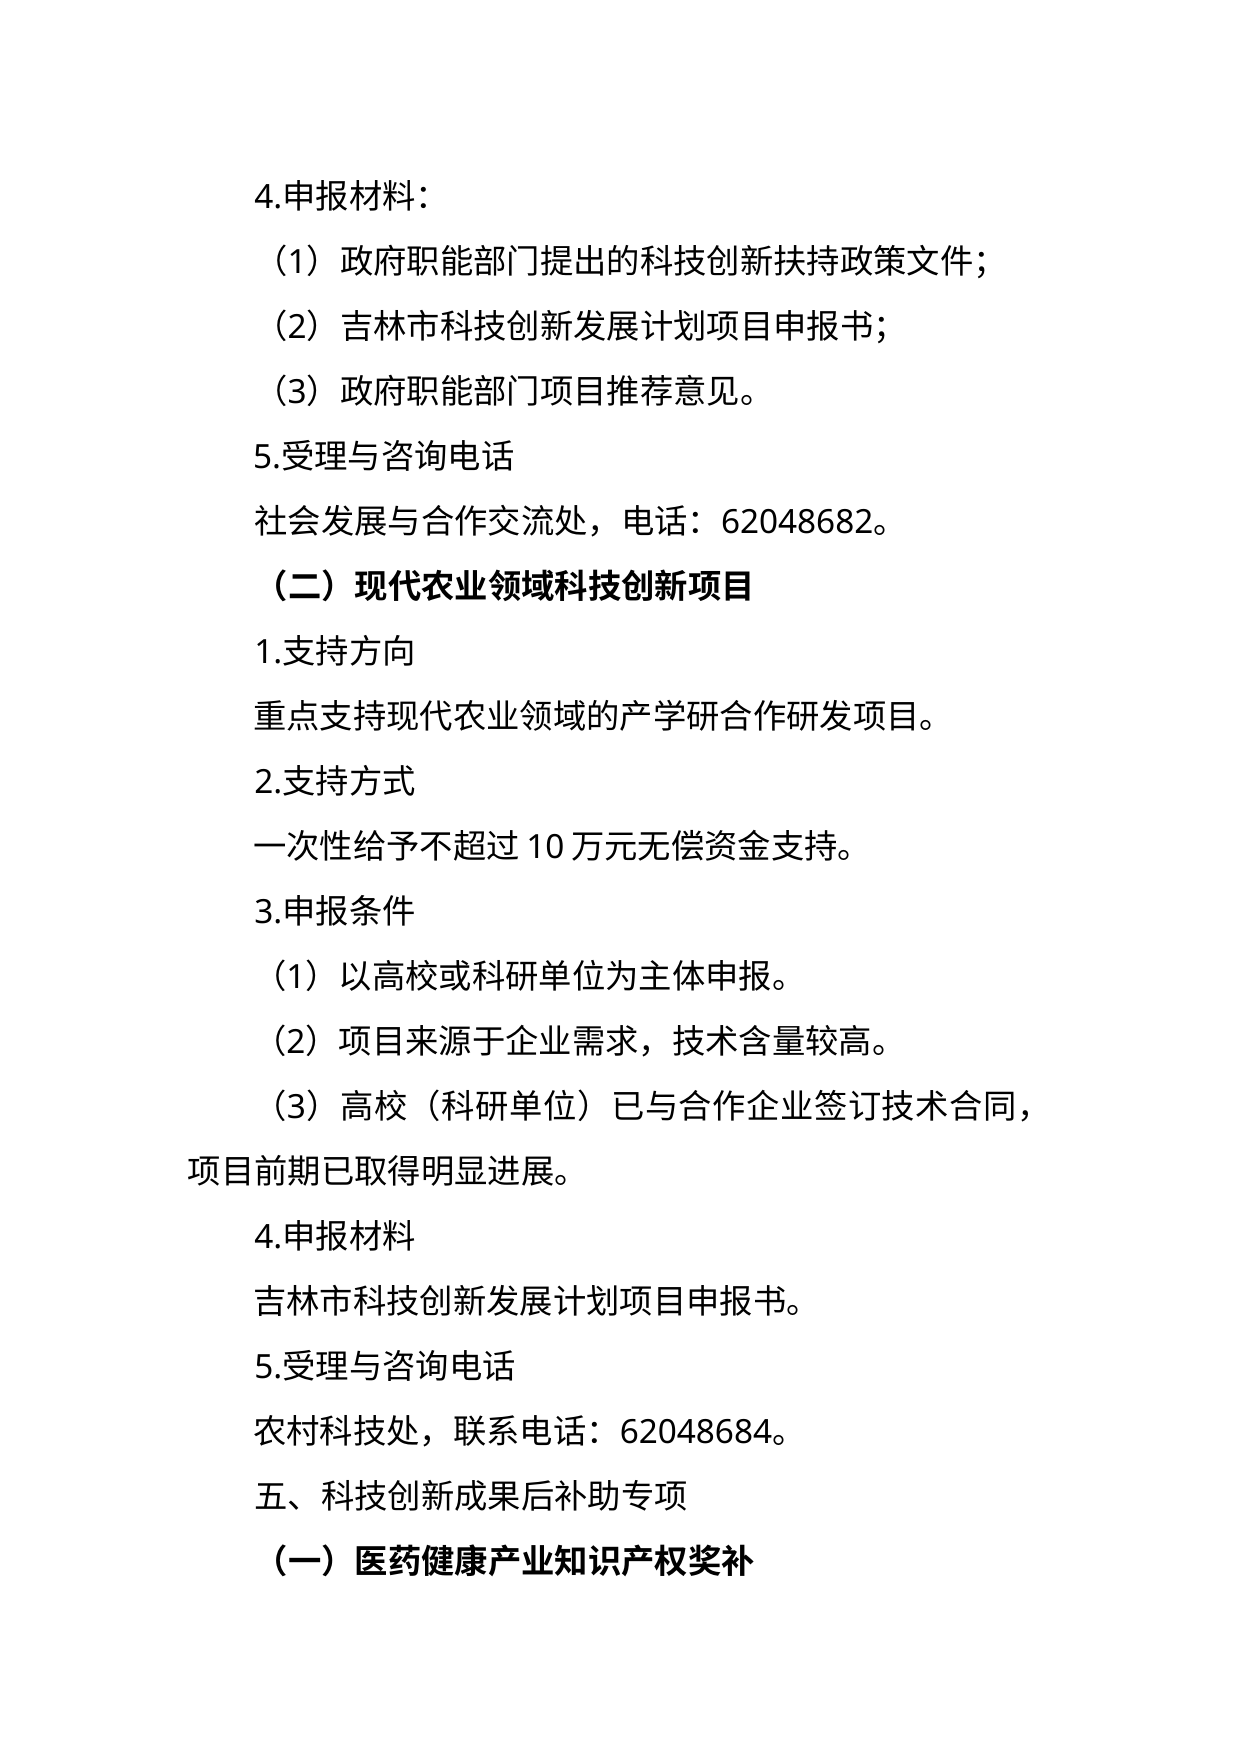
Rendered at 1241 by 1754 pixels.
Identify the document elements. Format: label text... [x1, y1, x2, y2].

text 2.支持方式 [187, 747, 1053, 812]
text （二）现代农业领域科技创新项目 [187, 552, 1053, 617]
text 社会发展与合作交流处，电话：62048682。 [187, 487, 1053, 552]
text （2）吉林市科技创新发展计划项目申报书； [187, 292, 1053, 357]
text （一）医药健康产业知识产权奖补 [187, 1527, 1053, 1592]
text 4.申报材料 [187, 1202, 1053, 1267]
text 3.申报条件 [187, 877, 1053, 942]
text （3）政府职能部门项目推荐意见。 [187, 357, 1053, 422]
text 4.申报材料： [187, 162, 1053, 227]
text 一次性给予不超过10万元无偿资金支持。 [187, 812, 1053, 877]
text （3）高校（科研单位）已与合作企业签订技术合同，项目前期已取得明显进展。 [187, 1072, 1053, 1202]
text （1）以高校或科研单位为主体申报。 [187, 942, 1053, 1007]
text 农村科技处，联系电话：62048684。 [187, 1397, 1053, 1462]
text 五、科技创新成果后补助专项 [187, 1462, 1053, 1527]
text 5.受理与咨询电话 [187, 1332, 1053, 1397]
text 1.支持方向 [187, 617, 1053, 682]
text （2）项目来源于企业需求，技术含量较高。 [187, 1007, 1053, 1072]
text 吉林市科技创新发展计划项目申报书。 [187, 1267, 1053, 1332]
text 重点支持现代农业领域的产学研合作研发项目。 [187, 682, 1053, 747]
text （1）政府职能部门提出的科技创新扶持政策文件； [187, 227, 1053, 292]
text 5.受理与咨询电话 [187, 422, 1053, 487]
